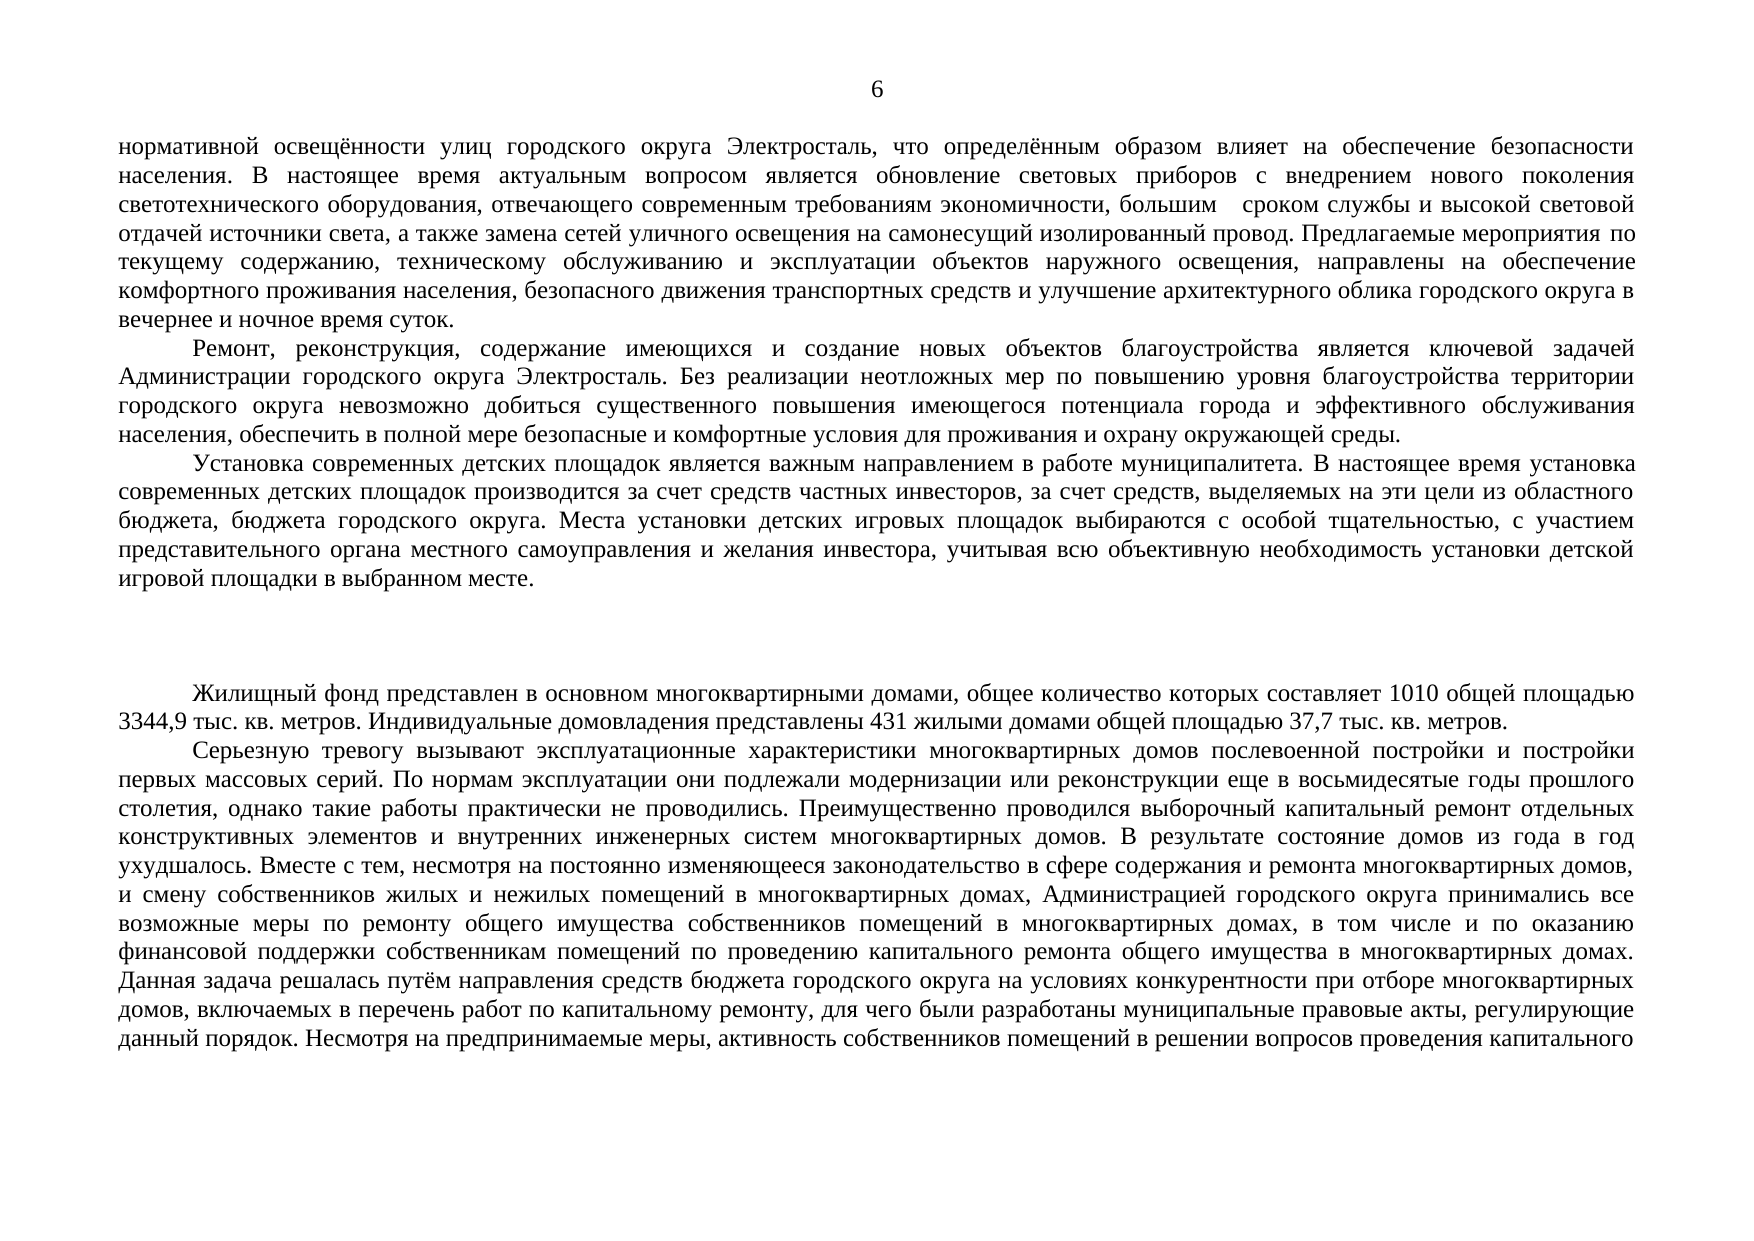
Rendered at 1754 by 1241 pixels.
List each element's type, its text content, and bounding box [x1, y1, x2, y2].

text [118, 735, 1636, 1051]
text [118, 131, 1636, 333]
text Жилищный фонд представлен в основном многоквартирными домами, общее количество которых составляет 1010 общей площадью 3344,9 тыс. кв. метров. Индивидуальные домовладения представлены 431 жилыми домами общей площадью 37,7 тыс. кв. метров. [118, 678, 1636, 735]
text Установка современных детских площадок является важным направлением в работе муниципалитета. В настоящее время установка современных детских площадок производится за счет средств частных инвесторов, за счет средств, выделяемых на эти цели из областного бюджета, бюджета городского округа. Места установки детских игровых площадок выбираются с особой тщательностью, с участием представительного органа местного самоуправления и желания инвестора, учитывая всю объективную необходимость установки детской игровой площадки в выбранном месте. [118, 448, 1636, 591]
text Ремонт, реконструкция, содержание имеющихся и создание новых объектов благоустройства является ключевой задачей Администрации городского округа Электросталь. Без реализации неотложных мер по повышению уровня благоустройства территории городского округа невозможно добиться существенного повышения имеющегося потенциала города и эффективного обслуживания населения, обеспечить в полной мере безопасные и комфортные условия для проживания и охрану окружающей среды. [118, 333, 1636, 448]
